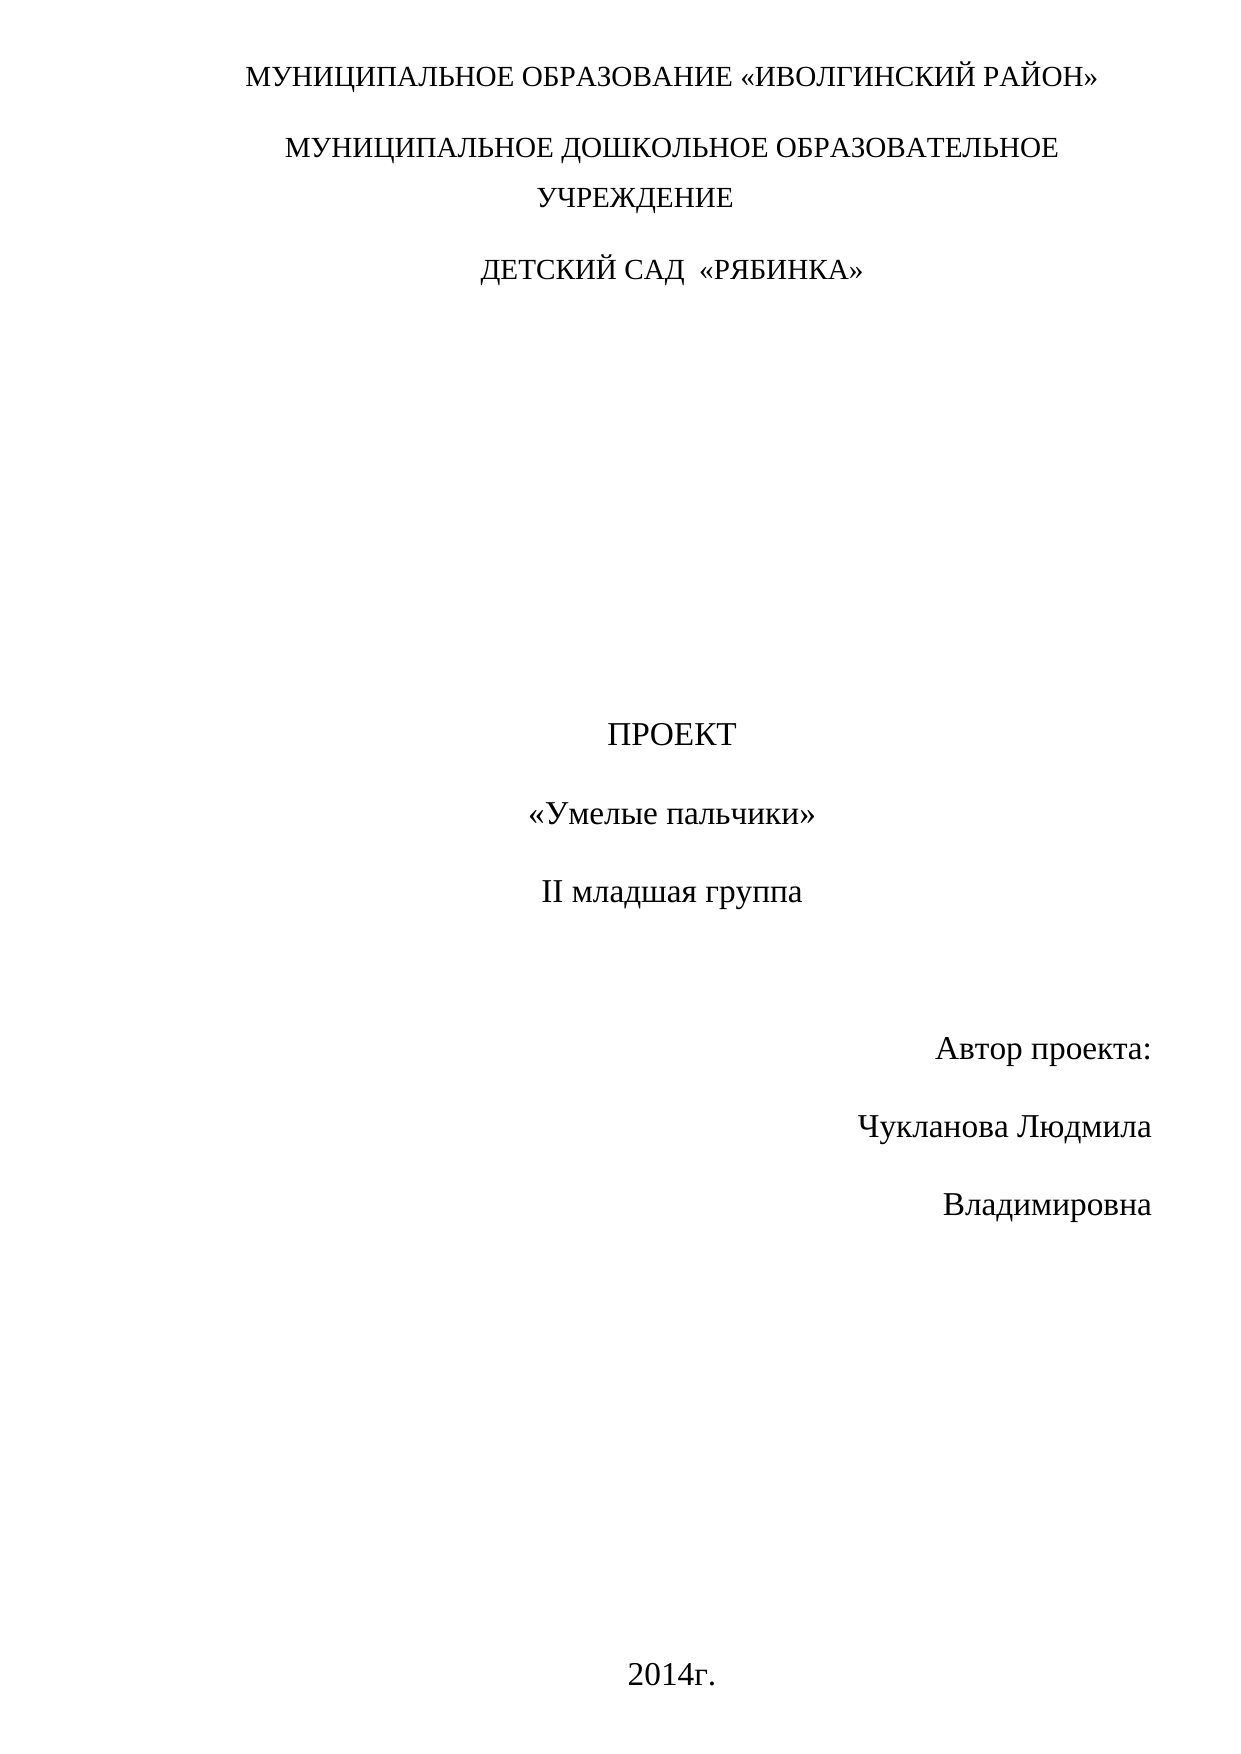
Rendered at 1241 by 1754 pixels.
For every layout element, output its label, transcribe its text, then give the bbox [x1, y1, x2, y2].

text Автор проекта: [118, 1028, 1152, 1066]
text Чукланова Людмила [118, 1106, 1152, 1144]
text ДЕТСКИЙ САД «РЯБИНКА» [118, 252, 1152, 285]
text II младшая группа [118, 871, 1152, 909]
text «Умелые пальчики» [118, 793, 1152, 831]
text 2014г. [118, 1654, 1152, 1693]
text ПРОЕКТ [118, 714, 1152, 753]
text Владимировна [118, 1184, 1152, 1223]
text МУНИЦИПАЛЬНОЕ ДОШКОЛЬНОЕ ОБРАЗОВАТЕЛЬНОЕ УЧРЕЖДЕНИЕ [118, 130, 1152, 214]
text МУНИЦИПАЛЬНОЕ ОБРАЗОВАНИЕ «ИВОЛГИНСКИЙ РАЙОН» [118, 59, 1152, 93]
